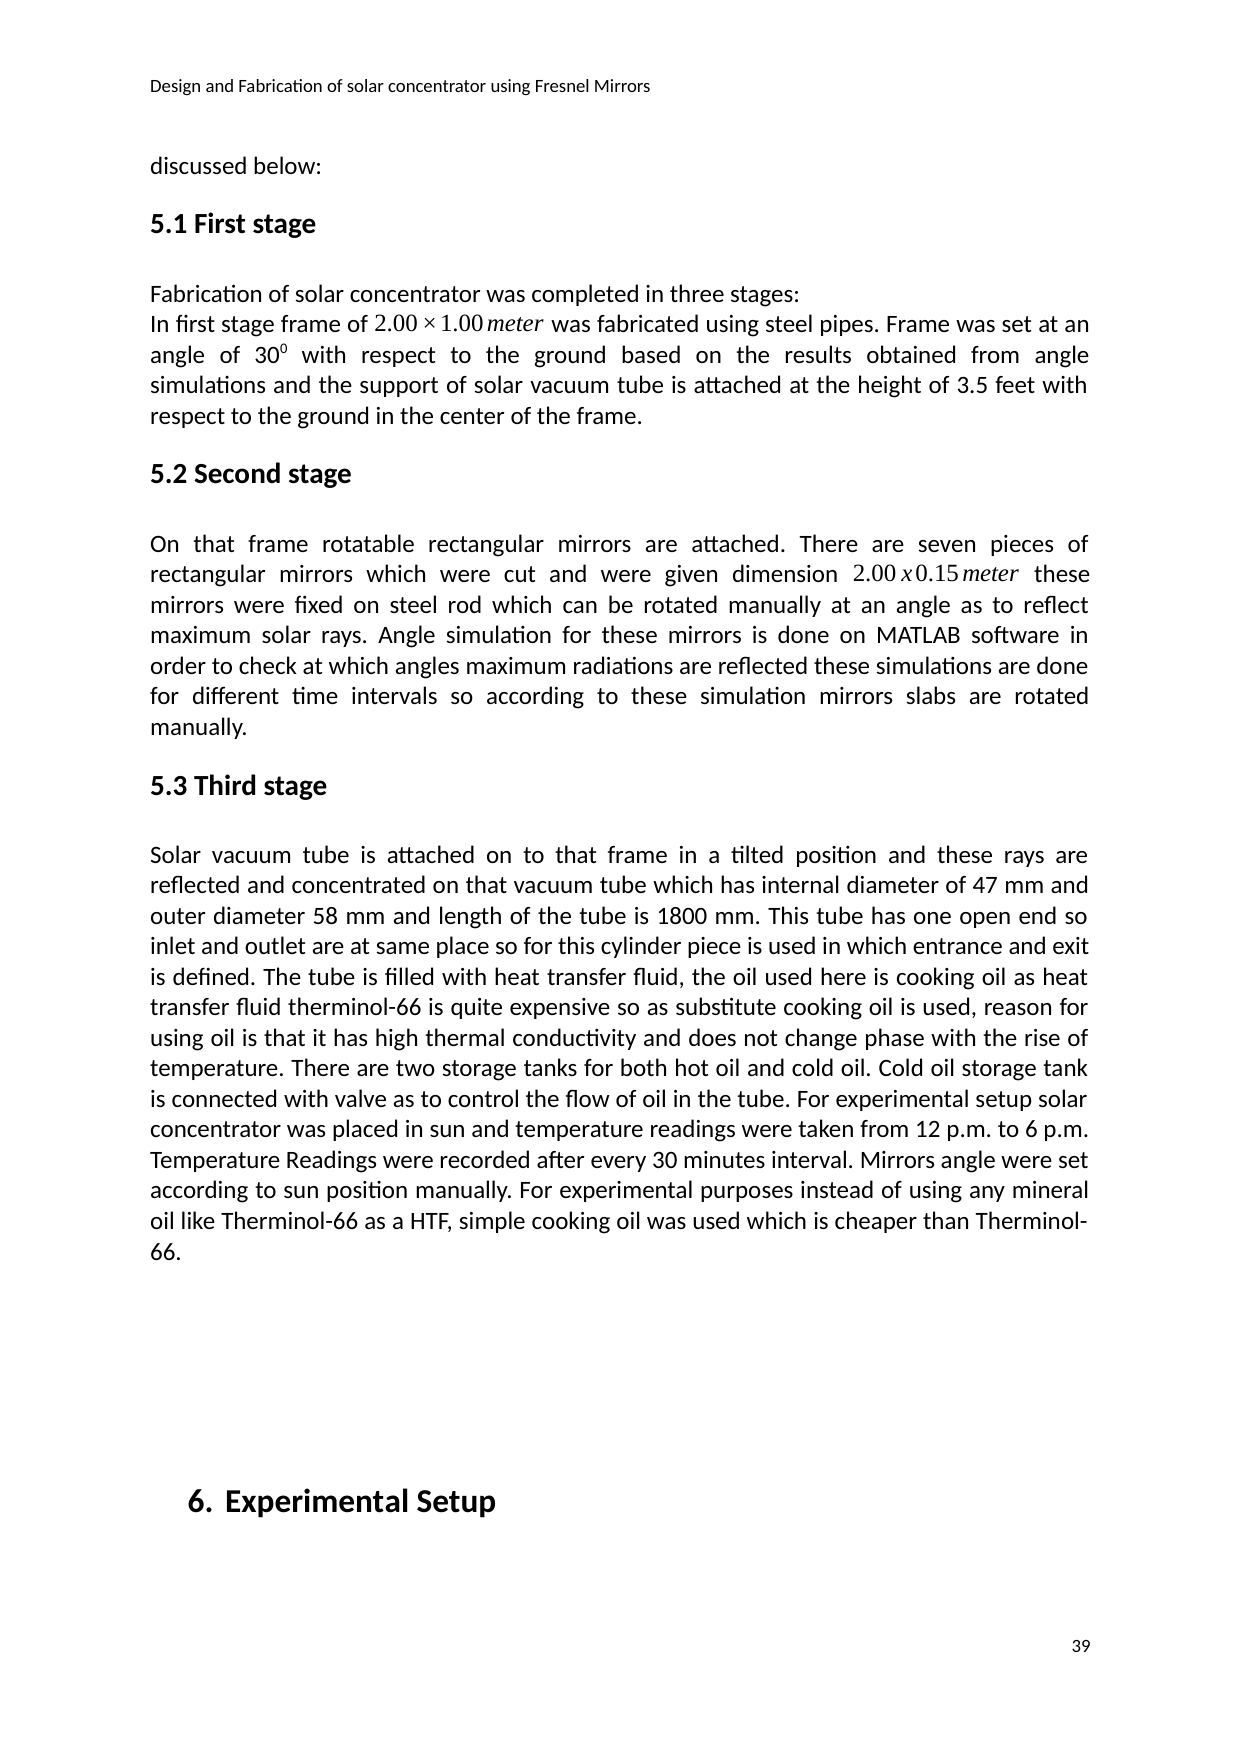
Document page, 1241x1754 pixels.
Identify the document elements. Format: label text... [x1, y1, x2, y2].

subtitle 5.2 Second stage [150, 456, 1090, 491]
text Solar vacuum tube is attached on to that frame in a tilted position and these rays are reflected and concentrated on that vacuum tube which has internal diameter of 47 mm and outer diameter 58 mm and length of the tube is 1800 mm. This tube has one open end so inlet and outlet are at same place so for this cylinder piece is used in which entrance and exit is defined. The tube is filled with heat transfer fluid, the oil used here is cooking oil as heat transfer fluid therminol-66 is quite expensive so as substitute cooking oil is used, reason for using oil is that it has high thermal conductivity and does not change phase with the rise of temperature. There are two storage tanks for both hot oil and cold oil. Cold oil storage tank is connected with valve as to control the flow of oil in the tube. For experimental setup solar concentrator was placed in sun and temperature readings were taken from 12 p.m. to 6 p.m. Temperature Readings were recorded after every 30 minutes interval. Mirrors angle were set according to sun position manually. For experimental purposes instead of using any mineral oil like Therminol-66 as a HTF, simple cooking oil was used which is cheaper than Therminol-66. [150, 839, 1090, 1266]
text In first stage frame of was fabricated using steel pipes. Frame was set at an angle of 300 with respect to the ground based on the results obtained from angle simulations and the support of solar vacuum tube is attached at the height of 3.5 feet with respect to the ground in the center of the frame. [150, 308, 1090, 431]
subtitle 5.3 Third stage [150, 767, 1090, 802]
subtitle Experimental Setup [187, 1480, 1090, 1521]
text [150, 150, 1090, 181]
text On that frame rotatable rectangular mirrors are attached. There are seven pieces of rectangular mirrors which were cut and were given dimension these mirrors were fixed on steel rod which can be rotated manually at an angle as to reflect maximum solar rays. Angle simulation for these mirrors is done on MATLAB software in order to check at which angles maximum radiations are reflected these simulations are done for different time intervals so according to these simulation mirrors slabs are rotated manually. [150, 528, 1090, 742]
subtitle 5.1 First stage [150, 206, 1090, 241]
text Fabrication of solar concentrator was completed in three stages: [150, 278, 1090, 308]
